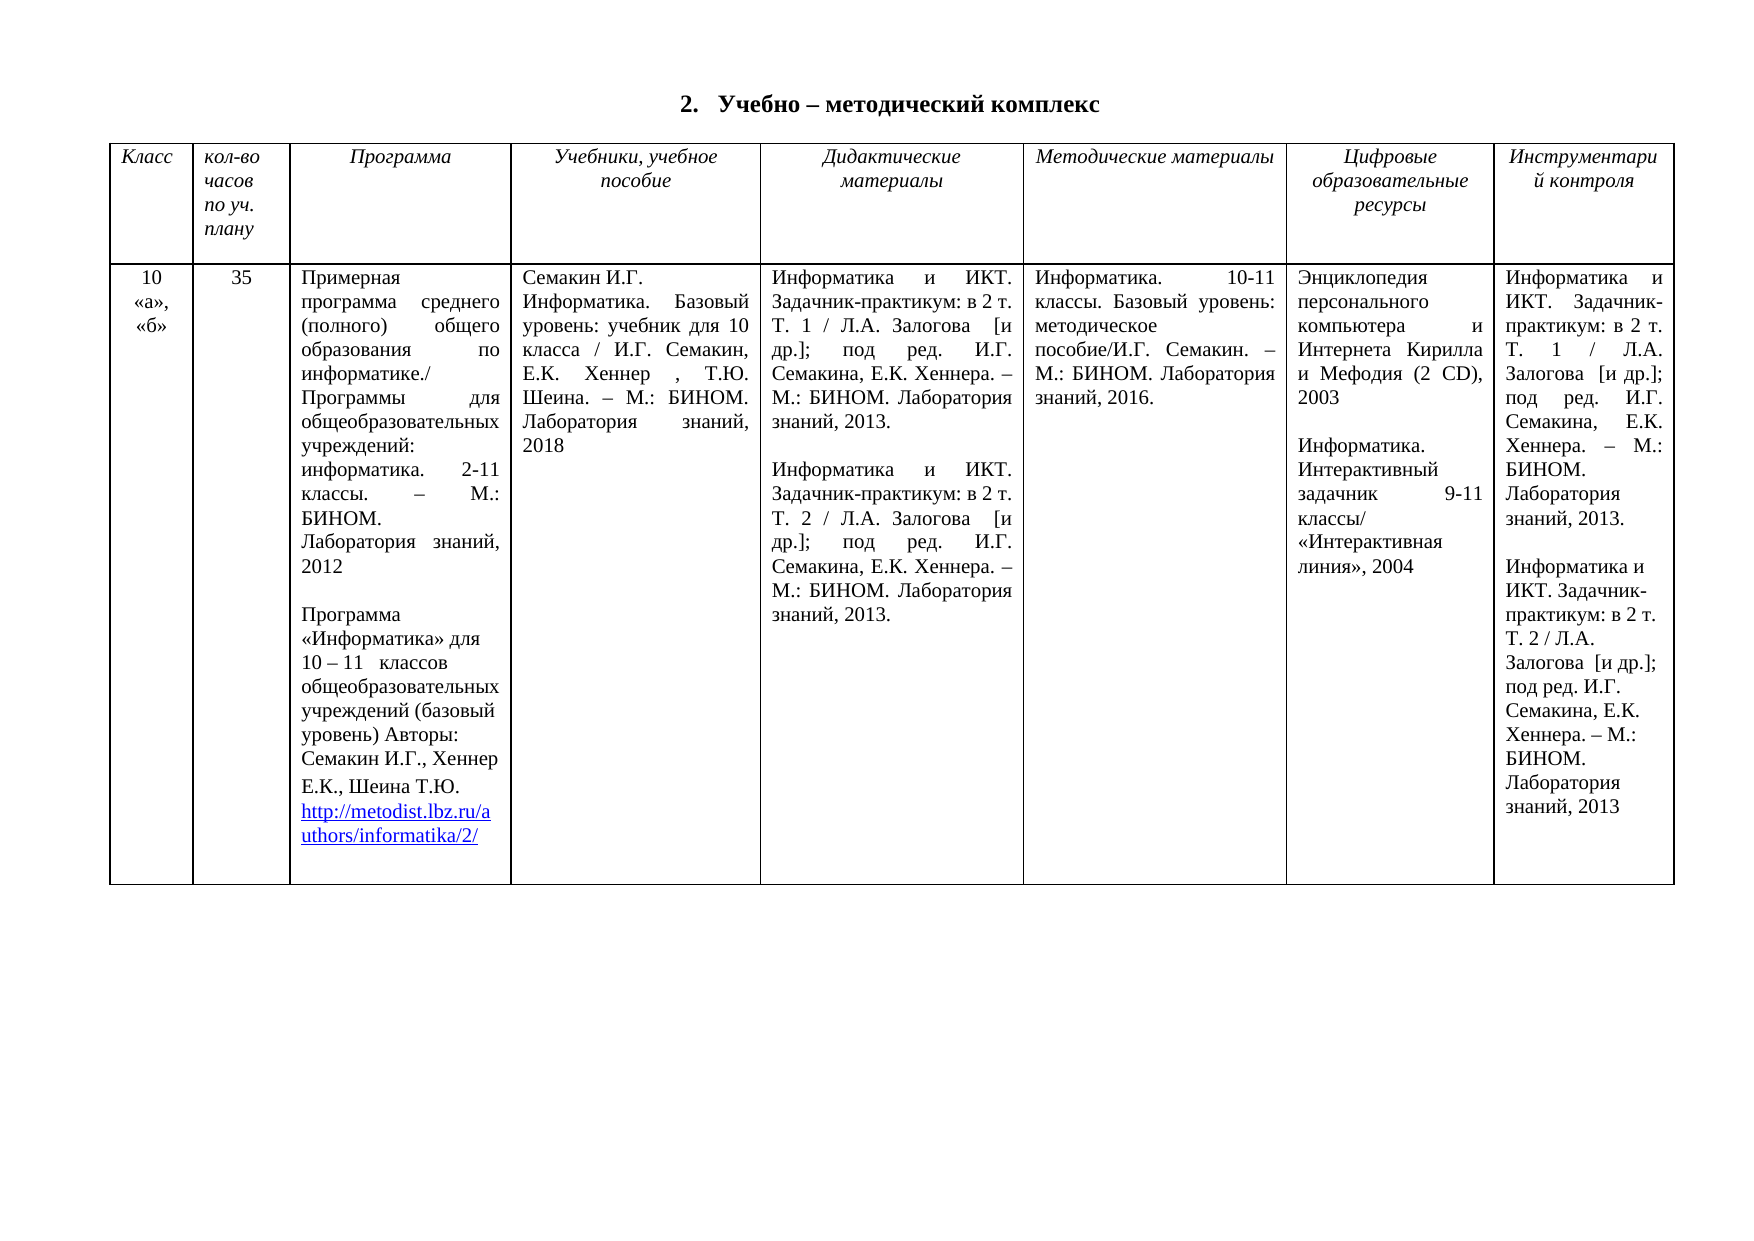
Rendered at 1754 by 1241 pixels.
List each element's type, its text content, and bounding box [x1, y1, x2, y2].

table_header Учебники, учебное пособие [512, 144, 760, 263]
table_cell 10 «а», «б» [111, 265, 192, 883]
table_header Методические материалы [1024, 144, 1286, 263]
table_cell Энциклопедия персонального компьютера и Интернета Кирилла и Мефодия (2 CD), 2003 Информатика. Интерактивный задачник 9-11 классы/ «Интерактивная линия», 2004 [1287, 265, 1493, 883]
table_header Цифровые образовательные ресурсы [1287, 144, 1493, 263]
table_header Дидактические материалы [761, 144, 1023, 263]
table_cell Информатика и ИКТ. Задачник-практикум: в 2 т. Т. 1 / Л.А. Залогова [и др.]; под ред. И.Г. Семакина, Е.К. Хеннера. – М.: БИНОМ. Лаборатория знаний, 2013. Информатика и ИКТ. Задачник-практикум: в 2 т. Т. 2 / Л.А. Залогова [и др.]; под ред. И.Г. Семакина, Е.К. Хеннера. – М.: БИНОМ. Лаборатория знаний, 2013 [1495, 265, 1673, 883]
table_cell Информатика и ИКТ. Задачник-практикум: в 2 т. Т. 1 / Л.А. Залогова [и др.]; под ред. И.Г. Семакина, Е.К. Хеннера. – М.: БИНОМ. Лаборатория знаний, 2013. Информатика и ИКТ. Задачник-практикум: в 2 т. Т. 2 / Л.А. Залогова [и др.]; под ред. И.Г. Семакина, Е.К. Хеннера. – М.: БИНОМ. Лаборатория знаний, 2013. [761, 265, 1023, 883]
list Учебно – методический комплекс [85, 89, 1695, 117]
table_cell Семакин И.Г. Информатика. Базовый уровень: учебник для 10 класса / И.Г. Семакин, Е.К. Хеннер , Т.Ю. Шеина. – М.: БИНОМ. Лаборатория знаний, 2018 [512, 265, 760, 883]
table_header Класс [111, 144, 192, 263]
table_cell Информатика. 10-11 классы. Базовый уровень: методическое пособие/И.Г. Семакин. – М.: БИНОМ. Лаборатория знаний, 2016. [1024, 265, 1286, 883]
table_cell 35 [194, 265, 289, 883]
table_header Программа [291, 144, 510, 263]
table_header кол-во часов по уч. плану [194, 144, 289, 263]
table_header Инструментарий контроля [1495, 144, 1673, 263]
